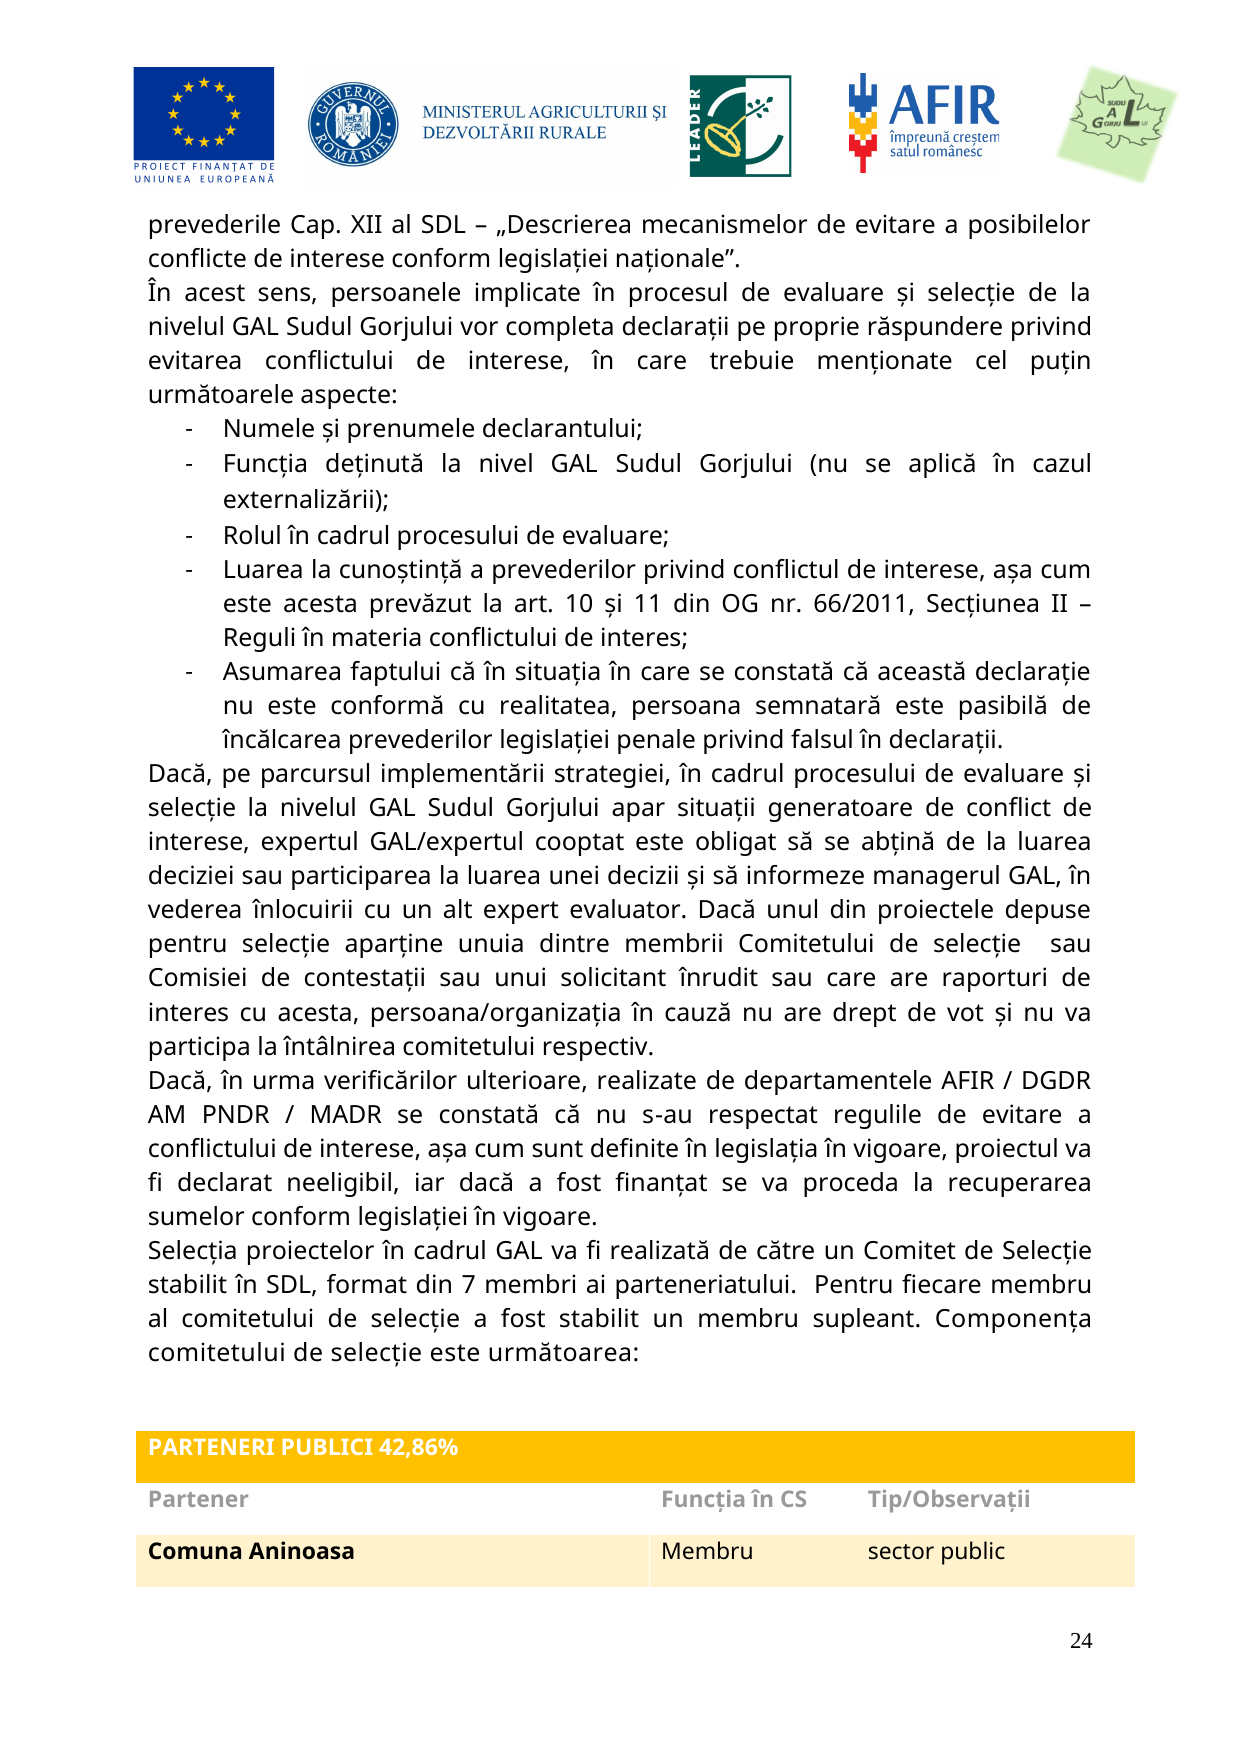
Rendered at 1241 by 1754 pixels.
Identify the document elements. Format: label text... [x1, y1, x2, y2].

table_cell Partener [136, 1483, 649, 1535]
table_cell Membru [650, 1535, 856, 1587]
text În acest sens, persoanele implicate în procesul de evaluare și selecție de la nivelul GAL Sudul Gorjului vor completa declarații pe proprie răspundere privind evitarea conflictului de interese, în care trebuie menționate cel puțin următoarele aspecte: [148, 275, 1093, 411]
picture [133, 67, 275, 188]
text Dacă, pe parcursul implementării strategiei, în cadrul procesului de evaluare și selecție la nivelul GAL Sudul Gorjului apar situații generatoare de conflict de interese, expertul GAL/expertul cooptat este obligat să se abțină de la luarea deciziei sau participarea la luarea unei decizii și să informeze managerul GAL, în vederea înlocuirii cu un alt expert evaluator. Dacă unul din proiectele depuse pentru selecție aparține unuia dintre membrii Comitetului de selecție sau Comisiei de contestații sau unui solicitant înrudit sau care are raporturi de interes cu acesta, persoana/organizația în cauză nu are drept de vot și nu va participa la întâlnirea comitetului respectiv. [148, 756, 1093, 1062]
picture [689, 75, 792, 177]
text Selecția proiectelor în cadrul GAL va fi realizată de către un Comitet de Selecție stabilit în SDL, format din 7 membri ai parteneriatului. Pentru fiecare membru al comitetului de selecție a fost stabilit un membru supleant. Componența comitetului de selecție este următoarea: [148, 1233, 1093, 1369]
table_cell sector public [856, 1535, 1135, 1587]
list Rolul în cadrul procesului de evaluare; [185, 517, 1093, 551]
picture [302, 67, 679, 188]
picture [1050, 60, 1183, 189]
list Funcția deținută la nivel GAL Sudul Gorjului (nu se aplică în cazul externalizării); [185, 445, 1093, 515]
picture [849, 73, 1000, 173]
text Dacă, în urma verificărilor ulterioare, realizate de departamentele AFIR / DGDR AM PNDR / MADR se constată că nu s‐au respectat regulile de evitare a conflictului de interese, așa cum sunt definite în legislația în vigoare, proiectul va fi declarat neeligibil, iar dacă a fost finanțat se va proceda la recuperarea sumelor conform legislației în vigoare. [148, 1062, 1093, 1233]
table_header Parteneri publici 42,86% [136, 1431, 1135, 1483]
list Luarea la cunoștință a prevederilor privind conflictul de interese, așa cum este acesta prevăzut la art. 10 și 11 din OG nr. 66/2011, Secțiunea II – Reguli în materia conflictului de interes; [185, 551, 1093, 653]
list Numele și prenumele declarantului; [185, 411, 1093, 445]
table_cell Comuna Aninoasa [136, 1535, 649, 1587]
table_cell Funcția în CS [650, 1483, 856, 1535]
list Asumarea faptului că în situația în care se constată că această declarație nu este conformă cu realitatea, persoana semnatară este pasibilă de încălcarea prevederilor legislației penale privind falsul în declarații. [185, 653, 1093, 756]
table_cell Tip/Observații [856, 1483, 1135, 1535]
